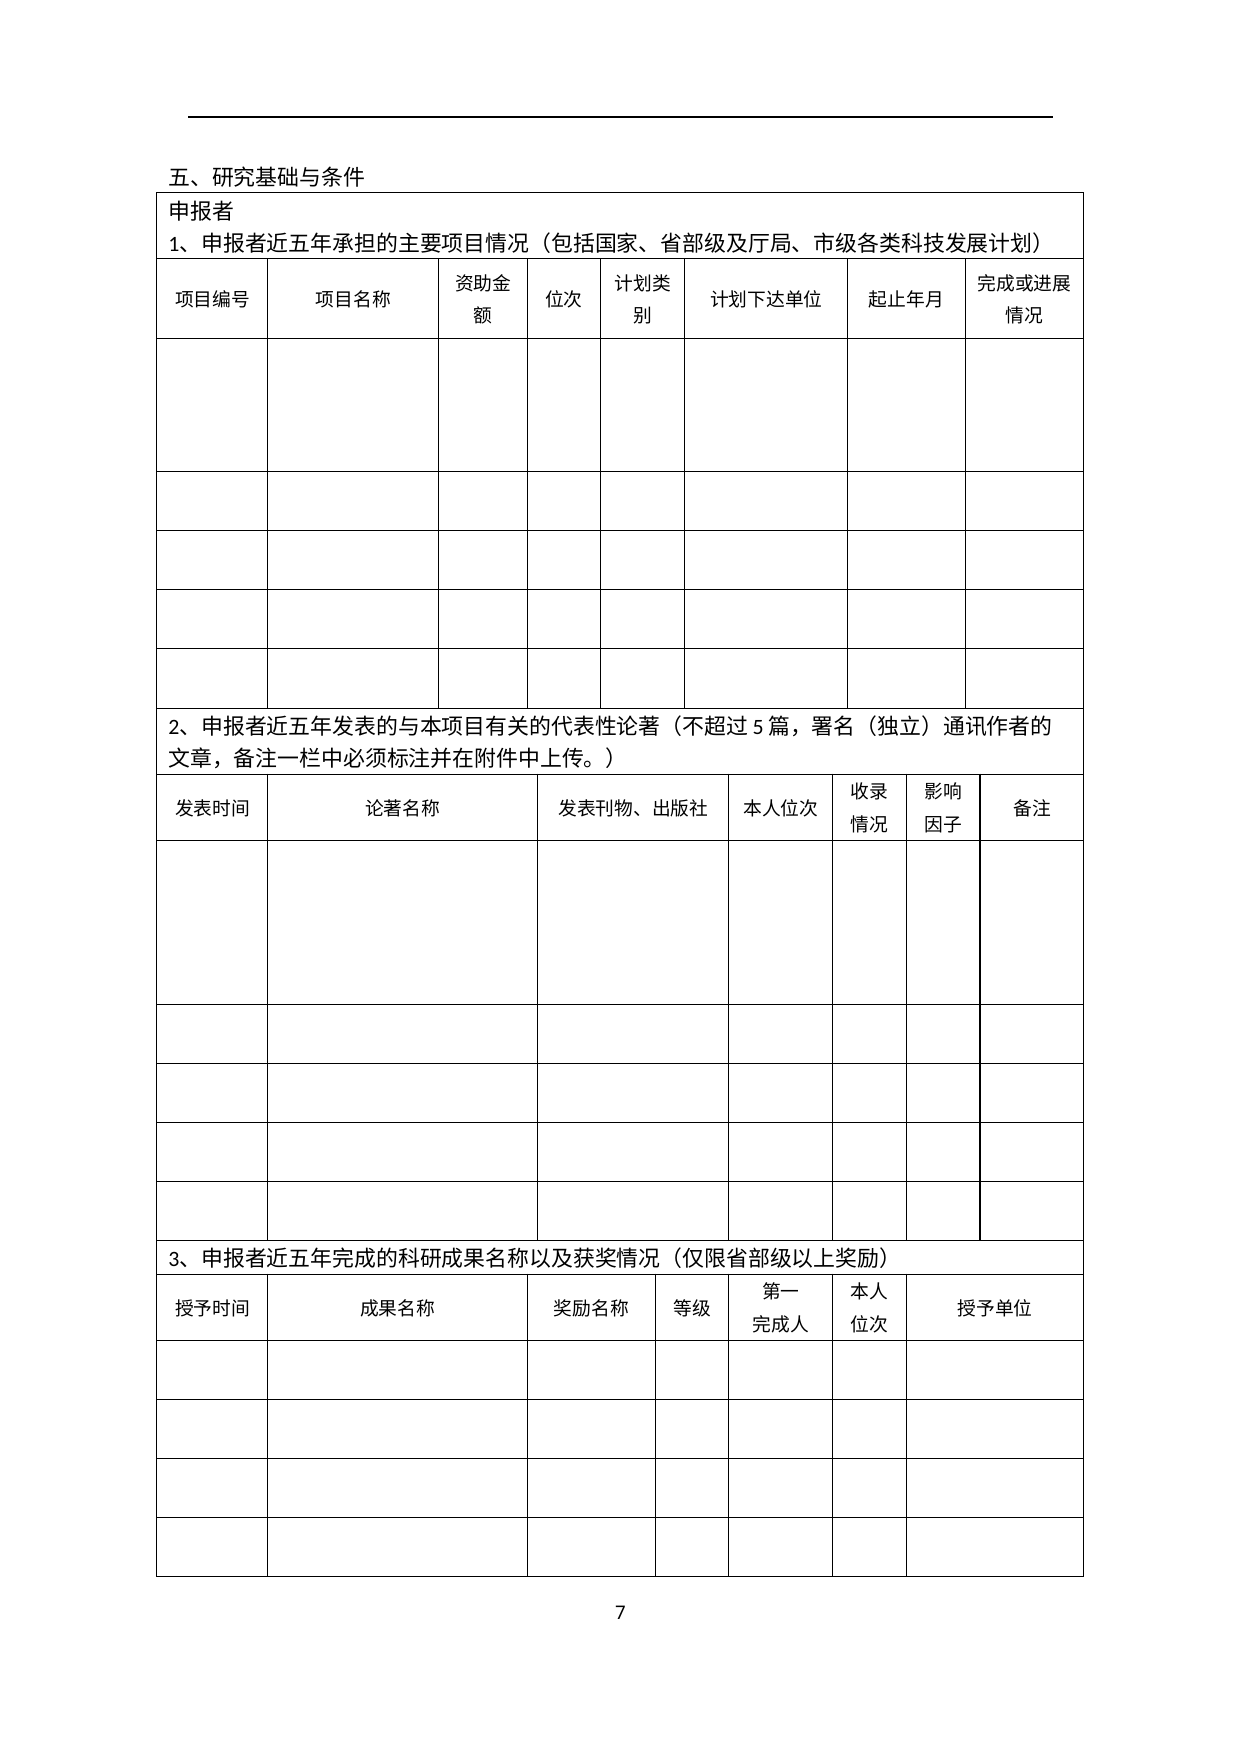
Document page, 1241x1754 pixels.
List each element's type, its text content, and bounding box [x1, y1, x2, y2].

table_cell [656, 1518, 728, 1576]
table_cell [833, 1123, 906, 1181]
table_cell [528, 339, 600, 471]
table_cell [656, 1341, 728, 1398]
table_cell [157, 1518, 267, 1576]
table_cell [528, 472, 600, 530]
table_cell [981, 841, 1083, 1004]
table_cell 等级 [656, 1275, 728, 1339]
table_cell [157, 1341, 267, 1398]
table_cell [268, 590, 438, 648]
table_cell [538, 1182, 728, 1240]
table_cell [907, 1400, 1083, 1458]
table_cell [833, 1459, 906, 1517]
table_cell [157, 590, 267, 648]
table_cell 3、申报者近五年完成的科研成果名称以及获奖情况（仅限省部级以上奖励） [157, 1241, 1083, 1273]
table_cell [833, 1182, 906, 1240]
table_cell [848, 339, 965, 471]
table_cell [268, 1064, 537, 1122]
table_cell [729, 1459, 832, 1517]
table_cell [966, 472, 1083, 530]
table_cell [157, 841, 267, 1004]
table_cell [729, 1400, 832, 1458]
table_cell [729, 1005, 832, 1063]
table_cell 本人位次 [729, 775, 832, 839]
table_header 五、研究基础与条件 [157, 160, 1083, 192]
table_cell [268, 1182, 537, 1240]
table_cell [157, 1064, 267, 1122]
table_cell [439, 590, 527, 648]
table_cell [833, 1400, 906, 1458]
table_cell [833, 1064, 906, 1122]
table_cell [848, 649, 965, 707]
table_cell [538, 1064, 728, 1122]
table_cell 完成或进展情况 [966, 259, 1083, 338]
table_cell [833, 841, 906, 1004]
table_cell [907, 841, 979, 1004]
table_cell [685, 339, 847, 471]
table_cell [848, 590, 965, 648]
table_cell 计划下达单位 [685, 259, 847, 338]
table_cell [907, 1005, 979, 1063]
table_cell [439, 531, 527, 589]
table_cell [981, 1182, 1083, 1240]
table_cell 2、申报者近五年发表的与本项目有关的代表性论著（不超过5篇，署名（独立）通讯作者的文章，备注一栏中必须标注并在附件中上传。） [157, 709, 1083, 773]
table_cell [729, 1064, 832, 1122]
table_cell [528, 590, 600, 648]
table_cell [907, 1064, 979, 1122]
table_cell [268, 472, 438, 530]
table_cell [966, 649, 1083, 707]
table_cell [966, 531, 1083, 589]
table_cell 资助金额 [439, 259, 527, 338]
table_cell 成果名称 [268, 1275, 527, 1339]
table_cell [268, 1005, 537, 1063]
table_cell [528, 1518, 655, 1576]
table_cell [439, 339, 527, 471]
table_cell [601, 339, 684, 471]
table_cell [268, 1400, 527, 1458]
table_cell [907, 1182, 979, 1240]
table_cell [833, 1005, 906, 1063]
table_cell [601, 649, 684, 707]
table_cell [729, 1518, 832, 1576]
table_cell 起止年月 [848, 259, 965, 338]
table_cell 奖励名称 [528, 1275, 655, 1339]
table_cell [981, 1064, 1083, 1122]
table_cell [439, 472, 527, 530]
table_cell [981, 1123, 1083, 1181]
table_cell 备注 [981, 775, 1083, 839]
table_cell [966, 339, 1083, 471]
table_cell [833, 1341, 906, 1398]
table_cell [528, 1341, 655, 1398]
table_cell [268, 841, 537, 1004]
table_cell [685, 590, 847, 648]
table_cell [528, 531, 600, 589]
table_cell 项目编号 [157, 259, 267, 338]
table_cell [848, 472, 965, 530]
table_cell [157, 1459, 267, 1517]
table_cell 发表时间 [157, 775, 267, 839]
table_cell [729, 1123, 832, 1181]
table_cell [729, 1182, 832, 1240]
table_cell [601, 531, 684, 589]
table_cell [907, 1123, 979, 1181]
table_cell 项目名称 [268, 259, 438, 338]
table_cell [656, 1400, 728, 1458]
table_cell [528, 1400, 655, 1458]
table_cell [538, 1005, 728, 1063]
table_cell [268, 1459, 527, 1517]
table_cell [268, 339, 438, 471]
table_cell [685, 649, 847, 707]
table_cell [268, 1341, 527, 1398]
table_cell 申报者 1、申报者近五年承担的主要项目情况（包括国家、省部级及厅局、市级各类科技发展计划） [157, 193, 1083, 258]
table_cell [157, 1123, 267, 1181]
table_cell [907, 1518, 1083, 1576]
table_cell [157, 472, 267, 530]
table_cell [157, 1005, 267, 1063]
table_cell [656, 1459, 728, 1517]
table_cell [157, 1400, 267, 1458]
table_cell [528, 649, 600, 707]
table_cell [268, 1518, 527, 1576]
table_cell 授予时间 [157, 1275, 267, 1339]
table_cell [157, 1182, 267, 1240]
table_cell [601, 590, 684, 648]
table_cell [685, 472, 847, 530]
table_cell [848, 531, 965, 589]
table_cell [729, 841, 832, 1004]
table_cell 论著名称 [268, 775, 537, 839]
table_cell [981, 1005, 1083, 1063]
table_cell [729, 1341, 832, 1398]
table_cell [157, 531, 267, 589]
table_cell 发表刊物、出版社 [538, 775, 728, 839]
table_cell [439, 649, 527, 707]
table_cell [268, 531, 438, 589]
table_cell 影响因子 [907, 775, 979, 839]
table_cell 授予单位 [907, 1275, 1083, 1339]
table_cell [538, 1123, 728, 1181]
table_cell [907, 1459, 1083, 1517]
table_cell [907, 1341, 1083, 1398]
table_cell 位次 [528, 259, 600, 338]
table_cell [268, 1123, 537, 1181]
table_cell [833, 1518, 906, 1576]
table_cell [157, 649, 267, 707]
table_cell [966, 590, 1083, 648]
table_cell 第一 完成人 [729, 1275, 832, 1339]
table_cell [157, 339, 267, 471]
table_cell [601, 472, 684, 530]
table_cell [528, 1459, 655, 1517]
table_cell 收录情况 [833, 775, 906, 839]
table_cell [538, 841, 728, 1004]
table_cell 本人位次 [833, 1275, 906, 1339]
table_cell [685, 531, 847, 589]
table_cell 计划类别 [601, 259, 684, 338]
table_cell [268, 649, 438, 707]
